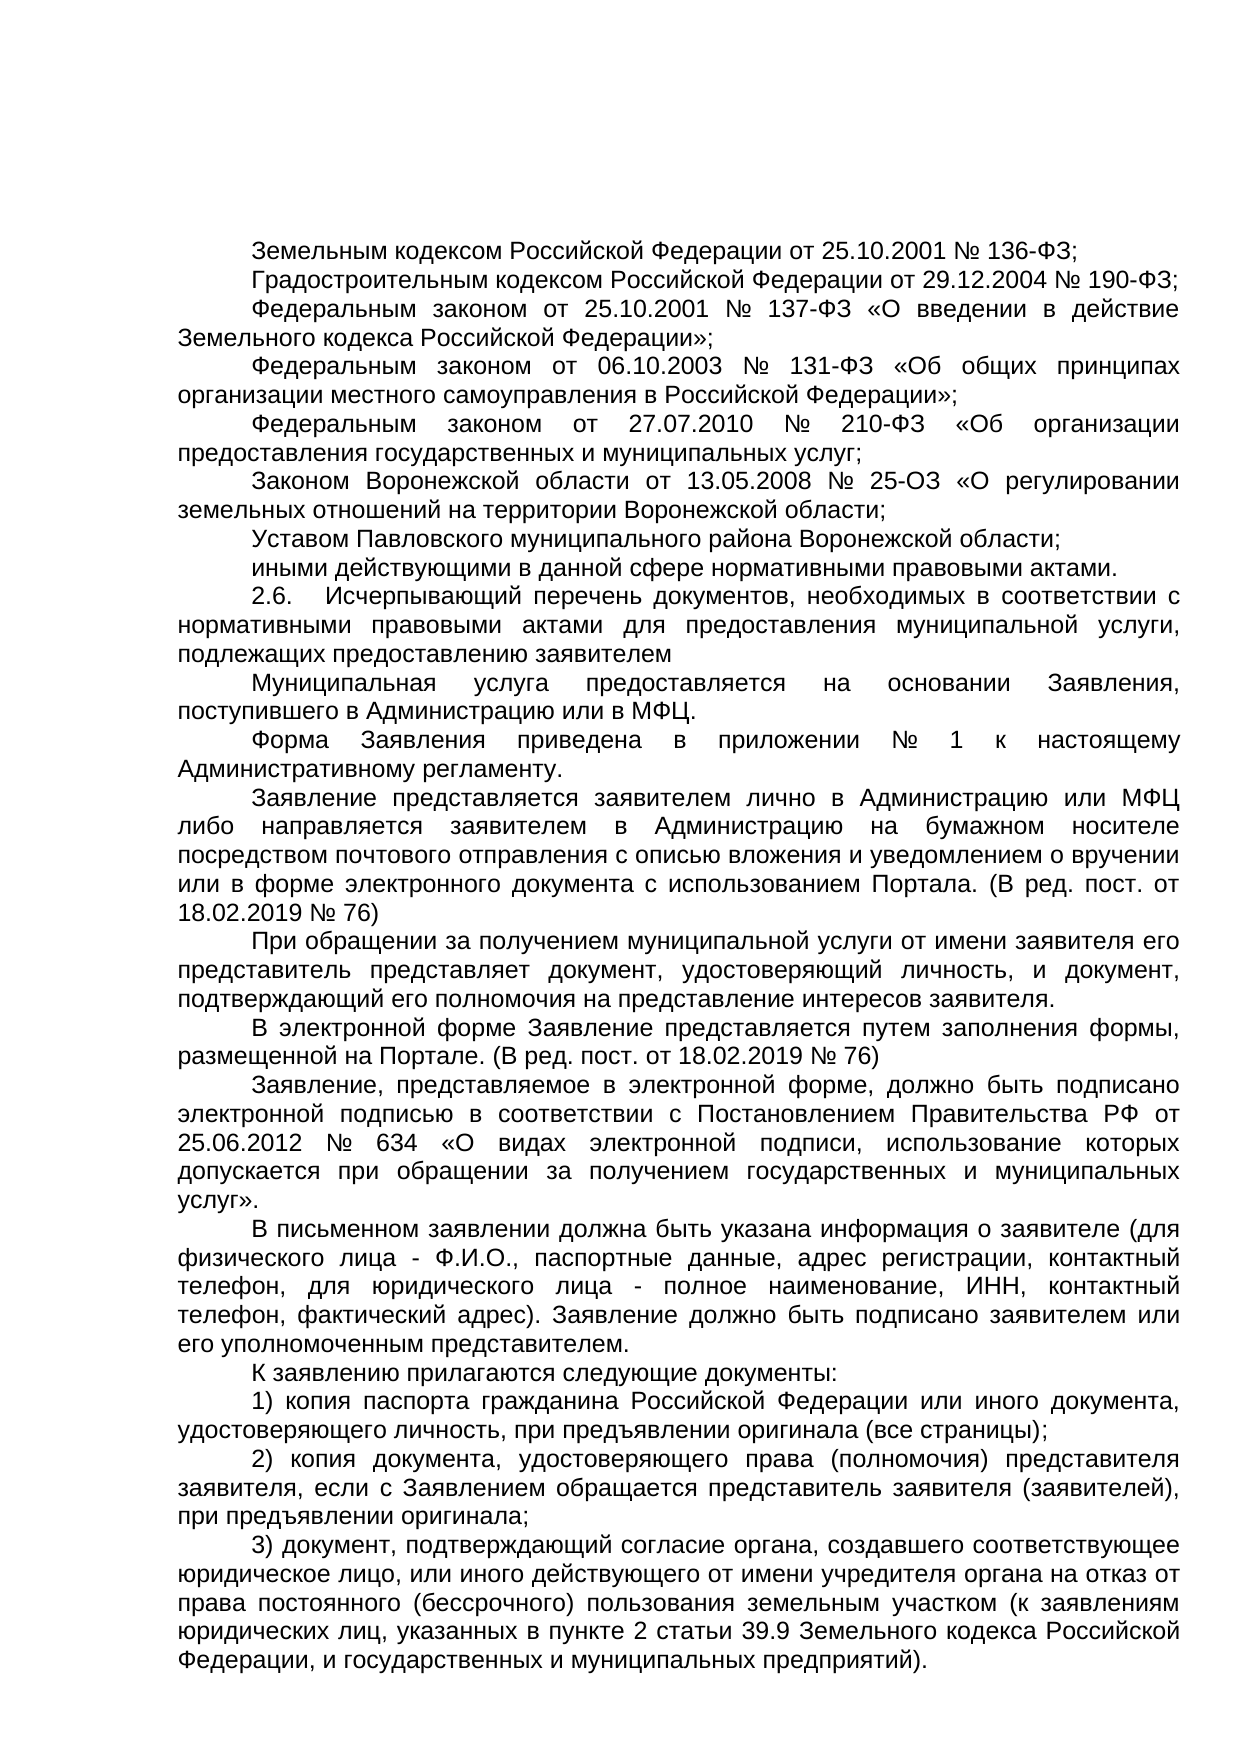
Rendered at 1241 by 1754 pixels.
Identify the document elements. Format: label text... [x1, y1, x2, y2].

text Заявление представляется заявителем лично в Администрацию или МФЦ либо направляется заявителем в Администрацию на бумажном носителе посредством почтового отправления с описью вложения и уведомлением о вручении или в форме электронного документа с использованием Портала. (В ред. пост. от 18.02.2019 № 76) [177, 782, 1181, 926]
text Земельным кодексом Российской Федерации от 25.10.2001 № 136-ФЗ; [177, 236, 1181, 265]
text В письменном заявлении должна быть указана информация о заявителе (для физического лица - Ф.И.О., паспортные данные, адрес регистрации, контактный телефон, для юридического лица - полное наименование, ИНН, контактный телефон, фактический адрес). Заявление должно быть подписано заявителем или его уполномоченным представителем. [177, 1214, 1181, 1357]
text Градостроительным кодексом Российской Федерации от 29.12.2004 № 190-ФЗ; [177, 265, 1181, 294]
text Федеральным законом от 27.07.2010 № 210-ФЗ «Об организации предоставления государственных и муниципальных услуг; [177, 409, 1181, 466]
text иными действующими в данной сфере нормативными правовыми актами. [177, 552, 1181, 581]
list Исчерпывающий перечень документов, необходимых в соответствии с нормативными правовыми актами для предоставления муниципальной услуги, подлежащих предоставлению заявителем [177, 581, 1181, 667]
text 3) документ, подтверждающий согласие органа, создавшего соответствующее юридическое лицо, или иного действующего от имени учредителя органа на отказ от права постоянного (бессрочного) пользования земельным участком (к заявлениям юридических лиц, указанных в пункте 2 статьи 39.9 Земельного кодекса Российской Федерации, и государственных и муниципальных предприятий). [177, 1530, 1181, 1674]
text 2) копия документа, удостоверяющего права (полномочия) представителя заявителя, если с Заявлением обращается представитель заявителя (заявителей), при предъявлении оригинала; [177, 1444, 1181, 1530]
text Законом Воронежской области от 13.05.2008 № 25-ОЗ «О регулировании земельных отношений на территории Воронежской области; [177, 466, 1181, 524]
text Заявление, представляемое в электронной форме, должно быть подписано электронной подписью в соответствии с Постановлением Правительства РФ от 25.06.2012 № 634 «О видах электронной подписи, использование которых допускается при обращении за получением государственных и муниципальных услуг». [177, 1070, 1181, 1214]
text Форма Заявления приведена в приложении № 1 к настоящему Административному регламенту. [177, 725, 1181, 782]
text К заявлению прилагаются следующие документы: [177, 1357, 1181, 1386]
text Уставом Павловского муниципального района Воронежской области; [177, 524, 1181, 552]
text Федеральным законом от 25.10.2001 № 137-ФЗ «О введении в действие Земельного кодекса Российской Федерации»; [177, 294, 1181, 351]
text Муниципальная услуга предоставляется на основании Заявления, поступившего в Администрацию или в МФЦ. [177, 667, 1181, 725]
text 1) копия паспорта гражданина Российской Федерации или иного документа, удостоверяющего личность, при предъявлении оригинала (все страницы); [177, 1386, 1181, 1444]
text При обращении за получением муниципальной услуги от имени заявителя его представитель представляет документ, удостоверяющий личность, и документ, подтверждающий его полномочия на представление интересов заявителя. [177, 926, 1181, 1012]
text В электронной форме Заявление представляется путем заполнения формы, размещенной на Портале. (В ред. пост. от 18.02.2019 № 76) [177, 1012, 1181, 1070]
text Федеральным законом от 06.10.2003 № 131-ФЗ «Об общих принципах организации местного самоуправления в Российской Федерации»; [177, 351, 1181, 409]
